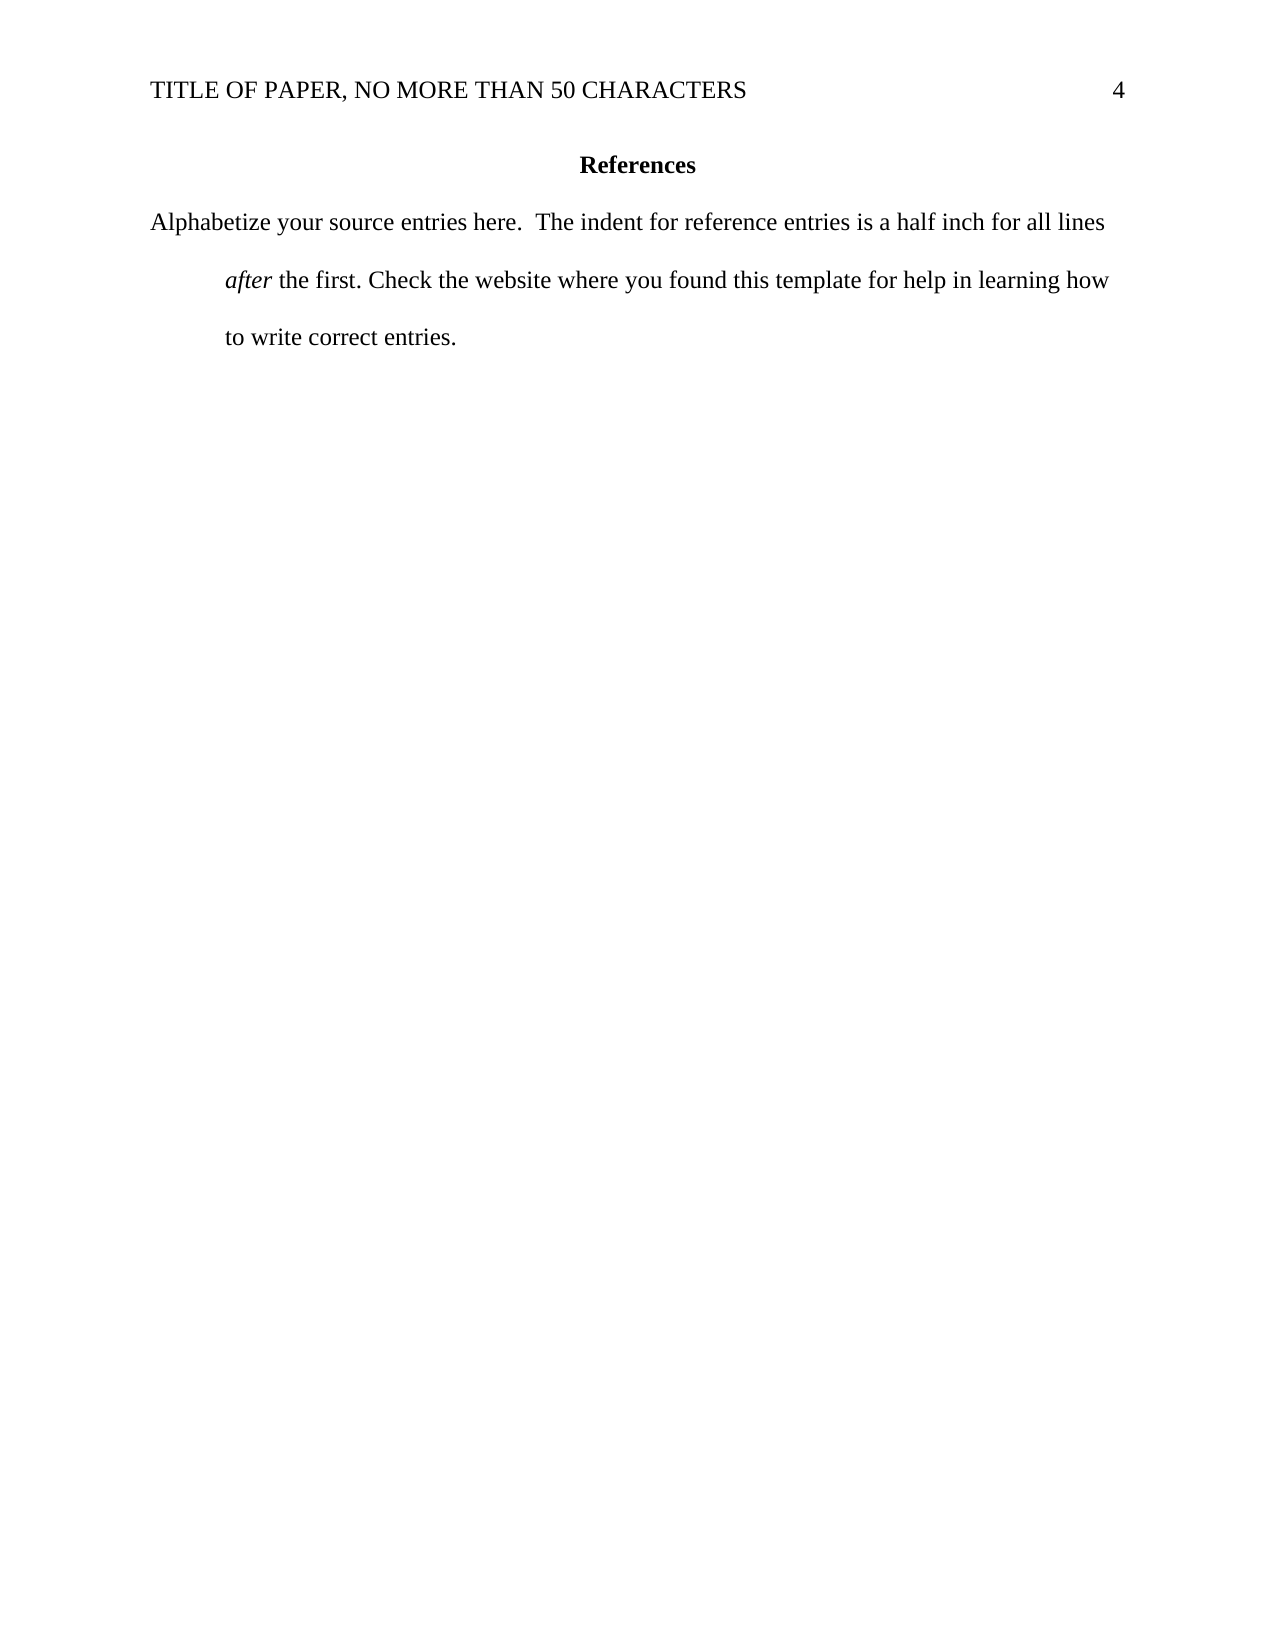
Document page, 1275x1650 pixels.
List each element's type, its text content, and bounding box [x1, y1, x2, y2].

text References [150, 150, 1125, 179]
text Alphabetize your source entries here. The indent for reference entries is a half inch for all lines after the first. Check the website where you found this template for help in learning how to write correct entries. [150, 207, 1125, 351]
